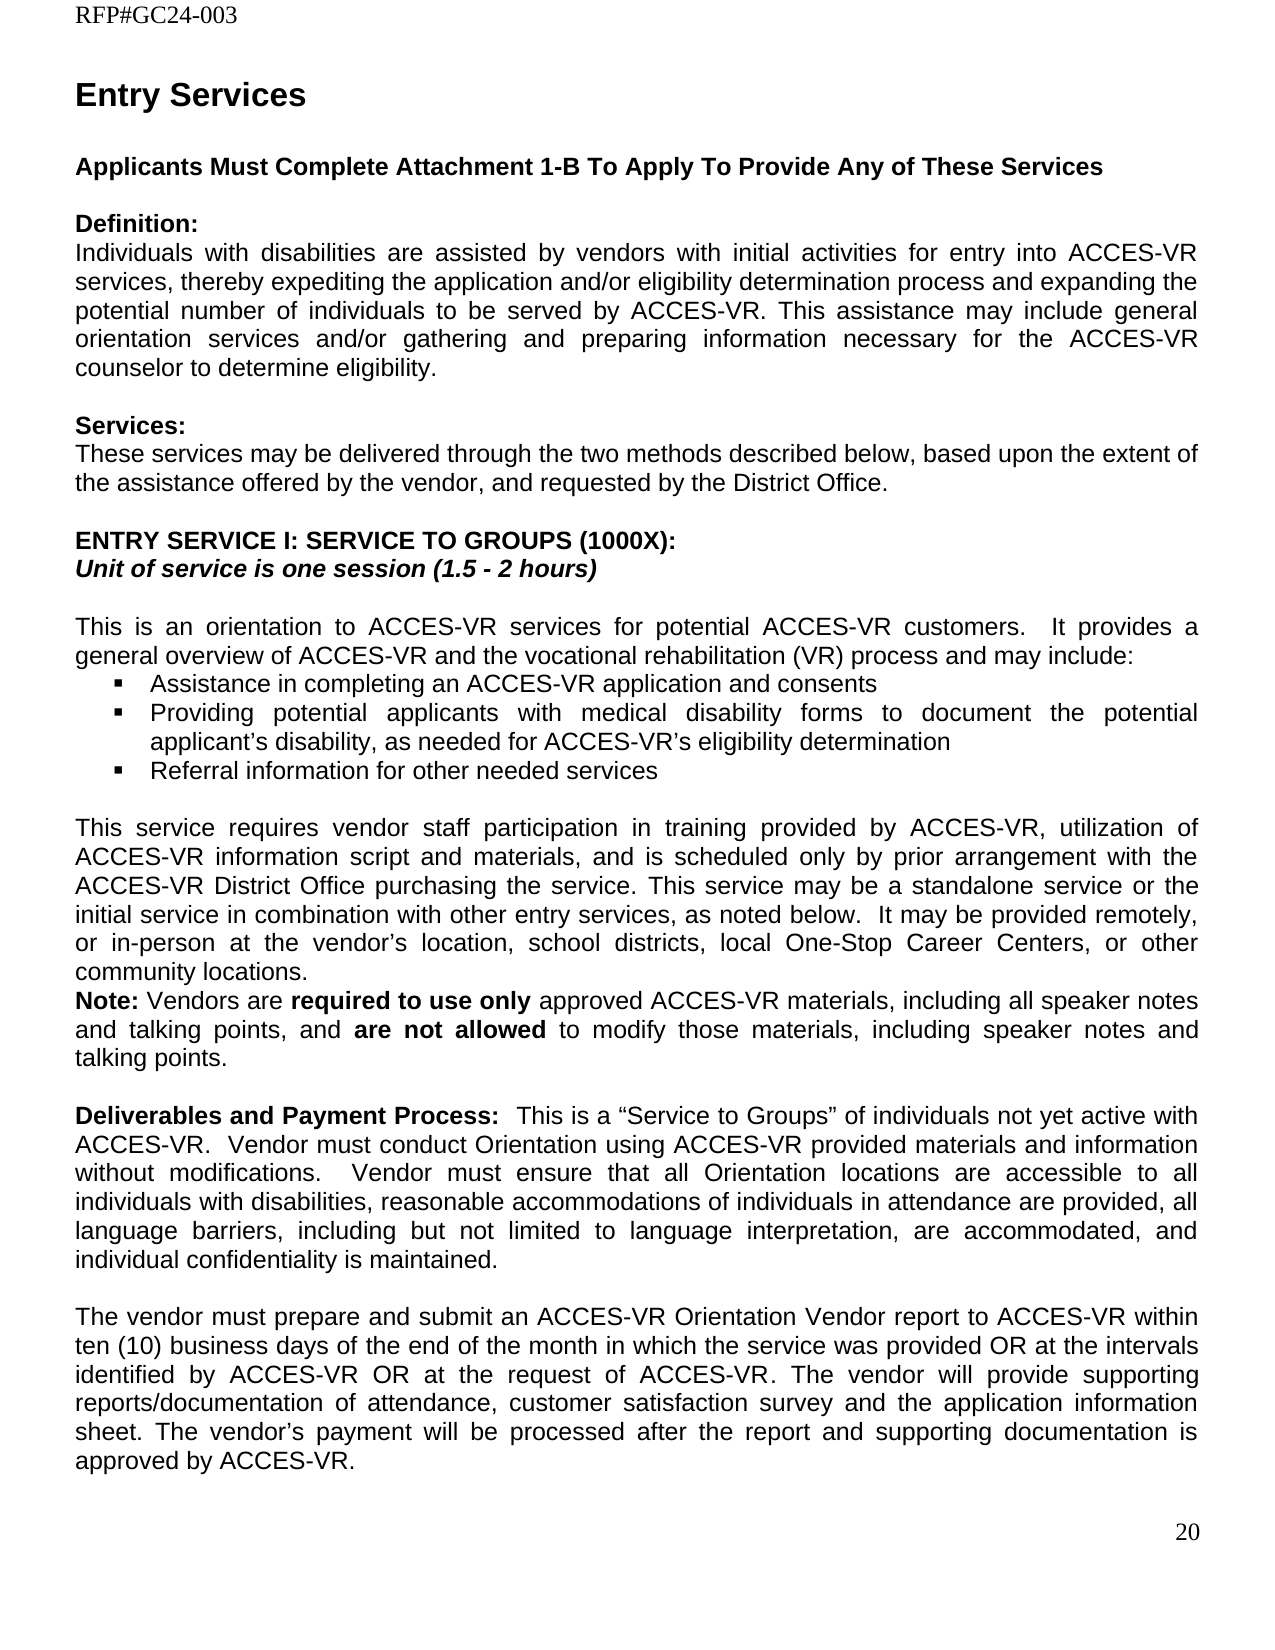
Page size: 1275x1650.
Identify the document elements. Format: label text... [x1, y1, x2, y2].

text Note: Vendors are required to use only approved ACCES-VR materials, including all speaker notes and talking points, and are not allowed to modify those materials, including speaker notes and talking points. [75, 986, 1200, 1072]
text Services: [75, 411, 1200, 439]
text Entry Services [75, 75, 1200, 113]
text The vendor must prepare and submit an ACCES-VR Orientation Vendor report to ACCES-VR within ten (10) business days of the end of the month in which the service was provided OR at the intervals identified by ACCES-VR OR at the request of ACCES-VR. The vendor will provide supporting reports/documentation of attendance, customer satisfaction survey and the application information sheet. The vendor’s payment will be processed after the report and supporting documentation is approved by ACCES-VR. [75, 1302, 1200, 1475]
list Assistance in completing an ACCES-VR application and consents [112, 669, 1200, 698]
list Referral information for other needed services [112, 756, 1200, 785]
text ENTRY SERVICE I: SERVICE TO GROUPS (1000X): [75, 526, 1200, 554]
text Definition: [75, 209, 1200, 238]
text Individuals with disabilities are assisted by vendors with initial activities for entry into ACCES-VR services, thereby expediting the application and/or eligibility determination process and expanding the potential number of individuals to be served by ACCES-VR. This assistance may include general orientation services and/or gathering and preparing information necessary for the ACCES-VR counselor to determine eligibility. [75, 238, 1200, 382]
list Providing potential applicants with medical disability forms to document the potential applicant’s disability, as needed for ACCES-VR’s eligibility determination [112, 698, 1200, 756]
text This is an orientation to ACCES-VR services for potential ACCES-VR customers. It provides a general overview of ACCES-VR and the vocational rehabilitation (VR) process and may include: [75, 612, 1200, 669]
text This service requires vendor staff participation in training provided by ACCES-VR, utilization of ACCES-VR information script and materials, and is scheduled only by prior arrangement with the ACCES-VR District Office purchasing the service. This service may be a standalone service or the initial service in combination with other entry services, as noted below. It may be provided remotely, or in-person at the vendor’s location, school districts, local One-Stop Career Centers, or other community locations. [75, 813, 1200, 986]
text Applicants Must Complete Attachment 1-B To Apply To Provide Any of These Services [75, 152, 1200, 181]
text Deliverables and Payment Process: This is a “Service to Groups” of individuals not yet active with ACCES-VR. Vendor must conduct Orientation using ACCES-VR provided materials and information without modifications. Vendor must ensure that all Orientation locations are accessible to all individuals with disabilities, reasonable accommodations of individuals in attendance are provided, all language barriers, including but not limited to language interpretation, are accommodated, and individual confidentiality is maintained. [75, 1101, 1200, 1273]
text These services may be delivered through the two methods described below, based upon the extent of the assistance offered by the vendor, and requested by the District Office. [75, 439, 1200, 497]
text Unit of service is one session (1.5 - 2 hours) [75, 554, 1200, 583]
